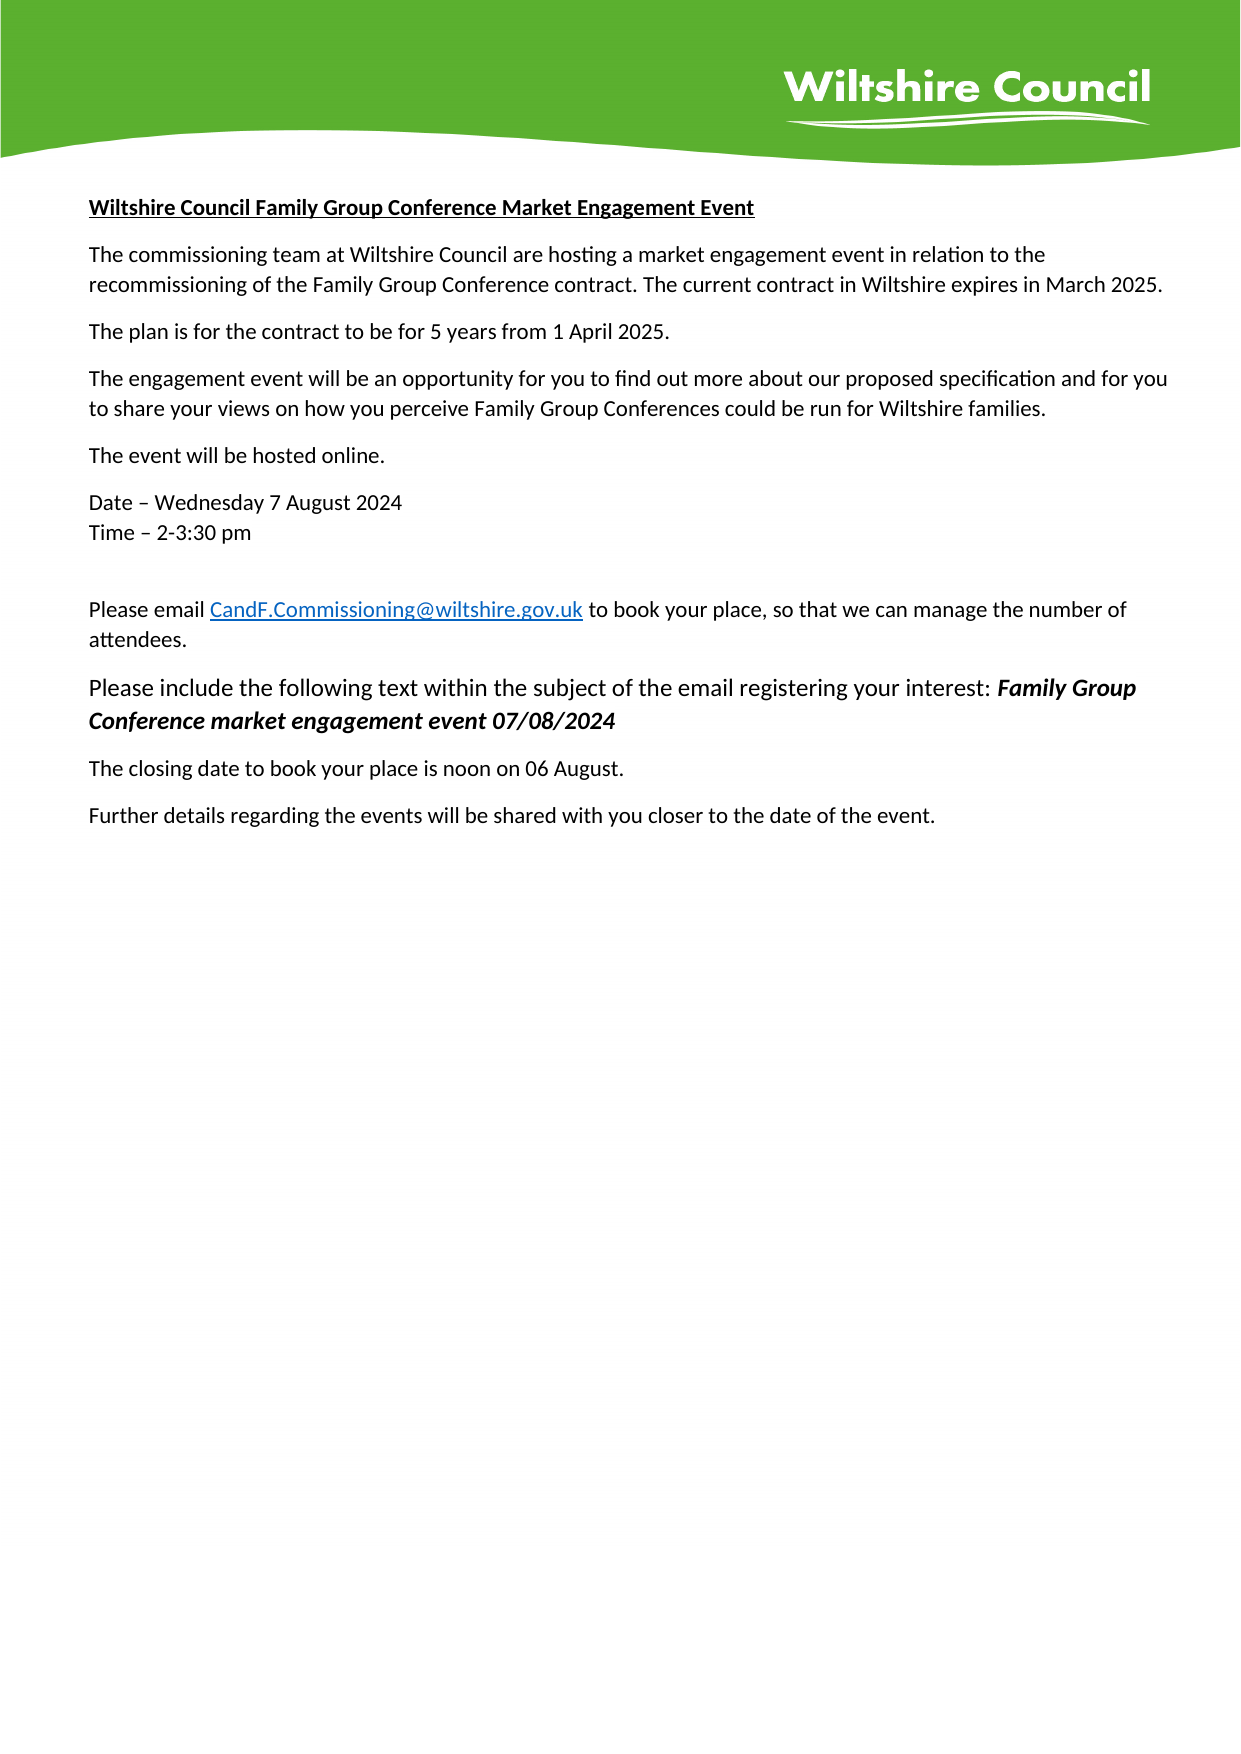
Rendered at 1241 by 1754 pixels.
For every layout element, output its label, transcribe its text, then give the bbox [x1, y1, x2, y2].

text Further details regarding the events will be shared with you closer to the date of the event. [89, 801, 1181, 829]
text Wiltshire Council Family Group Conference Market Engagement Event [89, 193, 1181, 221]
text The commissioning team at Wiltshire Council are hosting a market engagement event in relation to the recommissioning of the Family Group Conference contract. The current contract in Wiltshire expires in March 2025. [89, 240, 1181, 298]
text The closing date to book your place is noon on 06 August. [89, 754, 1181, 782]
text Please include the following text within the subject of the email registering your interest: Family Group Conference market engagement event 07/08/2024 [89, 672, 1181, 735]
text The event will be hosted online. [89, 441, 1181, 469]
text Please email CandF.Commissioning@wiltshire.gov.uk to book your place, so that we can manage the number of attendees. [89, 595, 1181, 653]
picture [0, 0, 1241, 1546]
text The engagement event will be an opportunity for you to find out more about our proposed specification and for you to share your views on how you perceive Family Group Conferences could be run for Wiltshire families. [89, 364, 1181, 422]
text The plan is for the contract to be for 5 years from 1 April 2025. [89, 317, 1181, 345]
text Date – Wednesday 7 August 2024 Time – 2-3:30 pm [89, 488, 1181, 576]
